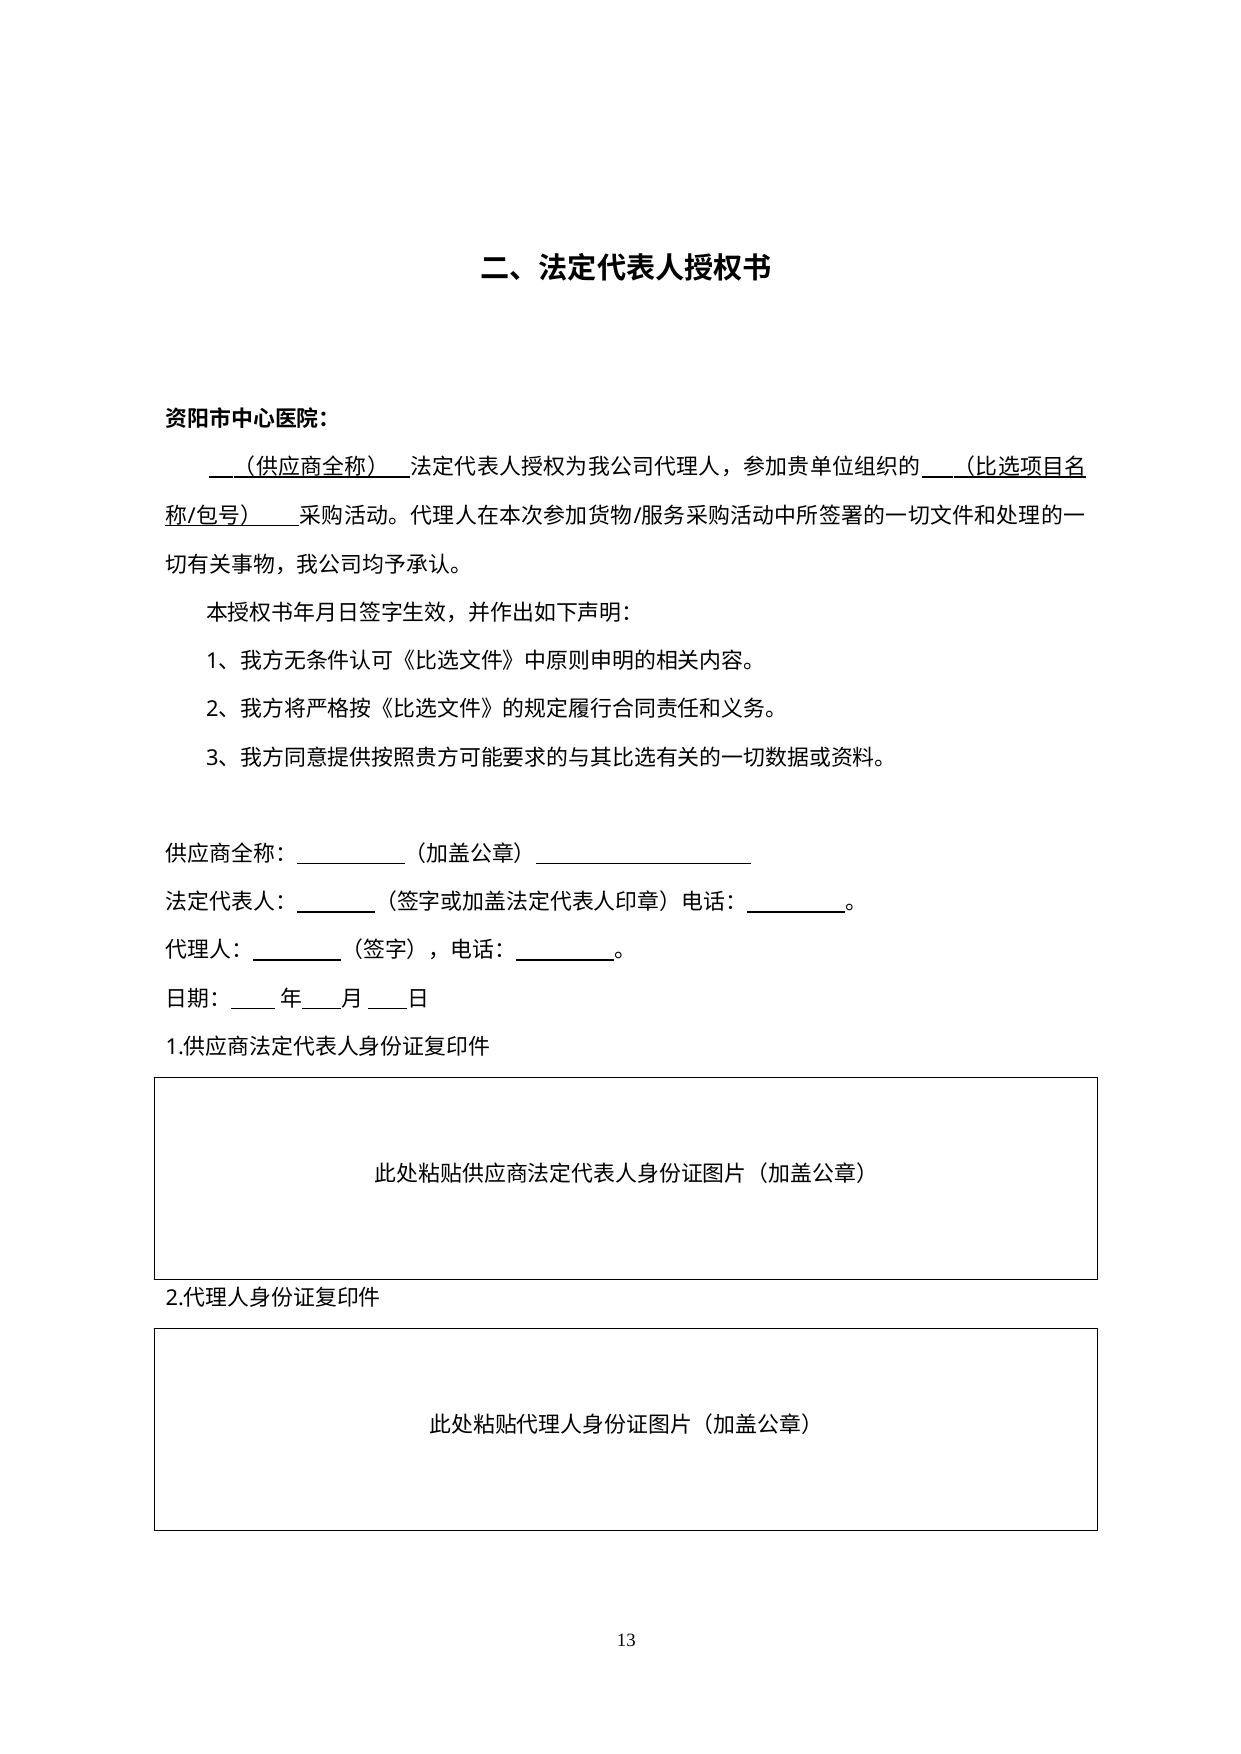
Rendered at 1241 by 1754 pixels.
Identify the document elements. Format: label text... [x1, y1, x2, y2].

text 1、我方无条件认可《比选文件》中原则申明的相关内容。 [165, 643, 1087, 675]
table_header 此处粘贴供应商法定代表人身份证图片（加盖公章） [155, 1078, 1097, 1279]
text 供应商全称： （加盖公章） [165, 835, 1087, 868]
text 1.供应商法定代表人身份证复印件 [165, 1028, 1087, 1061]
text 2.代理人身份证复印件 [165, 1280, 1087, 1312]
subtitle 二、法定代表人授权书 [165, 233, 1087, 298]
text 代理人： （签字），电话： 。 [165, 932, 1087, 964]
text 日期： 年 月 日 [165, 980, 1087, 1013]
text 本授权书年月日签字生效，并作出如下声明： [165, 594, 1087, 627]
text 资阳市中心医院： [165, 400, 1087, 433]
text （供应商全称） 法定代表人授权为我公司代理人，参加贵单位组织的 （比选项目名称/包号） 采购活动。代理人在本次参加货物/服务采购活动中所签署的一切文件和处理的一切有关事物，我公司均予承认。 [165, 449, 1087, 579]
text 2、我方将严格按《比选文件》的规定履行合同责任和义务。 [165, 691, 1087, 724]
table_header 此处粘贴代理人身份证图片（加盖公章） [155, 1329, 1097, 1530]
text 3、我方同意提供按照贵方可能要求的与其比选有关的一切数据或资料。 [165, 739, 1087, 772]
text 法定代表人： （签字或加盖法定代表人印章）电话： 。 [165, 883, 1087, 916]
